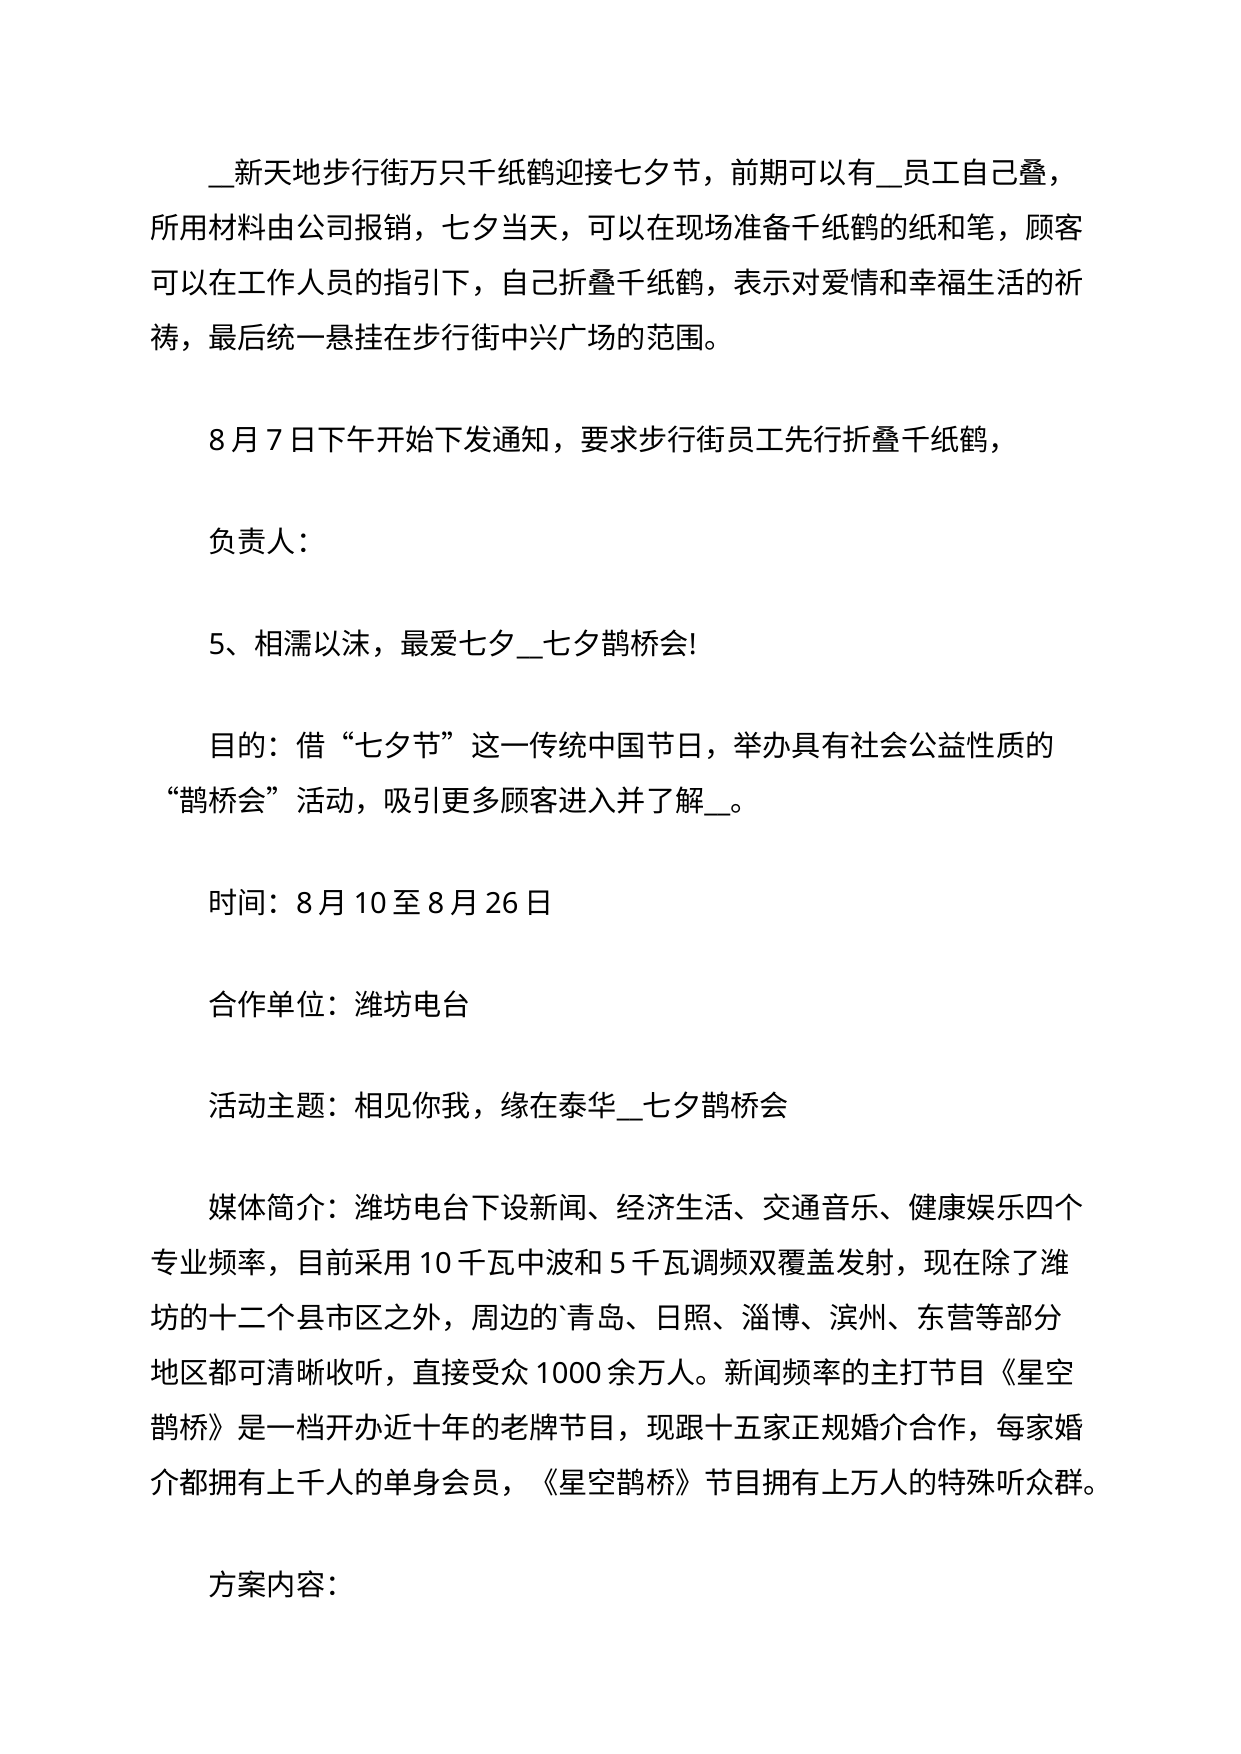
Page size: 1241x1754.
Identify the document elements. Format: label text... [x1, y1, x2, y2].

text 合作单位：潍坊电台 [150, 981, 1090, 1023]
text 负责人： [150, 518, 1090, 561]
text 目的：借“七夕节”这一传统中国节日，举办具有社会公益性质的“鹊桥会”活动，吸引更多顾客进入并了解__。 [150, 722, 1090, 819]
text 方案内容： [150, 1561, 1090, 1604]
text 媒体简介：潍坊电台下设新闻、经济生活、交通音乐、健康娱乐四个专业频率，目前采用10千瓦中波和5千瓦调频双覆盖发射，现在除了潍坊的十二个县市区之外，周边的`青岛、日照、淄博、滨州、东营等部分地区都可清晰收听，直接受众1000余万人。新闻频率的主打节目《星空鹊桥》是一档开办近十年的老牌节目，现跟十五家正规婚介合作，每家婚介都拥有上千人的单身会员，《星空鹊桥》节目拥有上万人的特殊听众群。 [150, 1185, 1090, 1502]
text 8月7日下午开始下发通知，要求步行街员工先行折叠千纸鹤， [150, 417, 1090, 459]
text 5、相濡以沫，最爱七夕__七夕鹊桥会! [150, 620, 1090, 663]
text 活动主题：相见你我，缘在泰华__七夕鹊桥会 [150, 1083, 1090, 1125]
text __新天地步行街万只千纸鹤迎接七夕节，前期可以有__员工自己叠，所用材料由公司报销，七夕当天，可以在现场准备千纸鹤的纸和笔，顾客可以在工作人员的指引下，自己折叠千纸鹤，表示对爱情和幸福生活的祈祷，最后统一悬挂在步行街中兴广场的范围。 [150, 150, 1090, 357]
text 时间：8月10至8月26日 [150, 879, 1090, 922]
